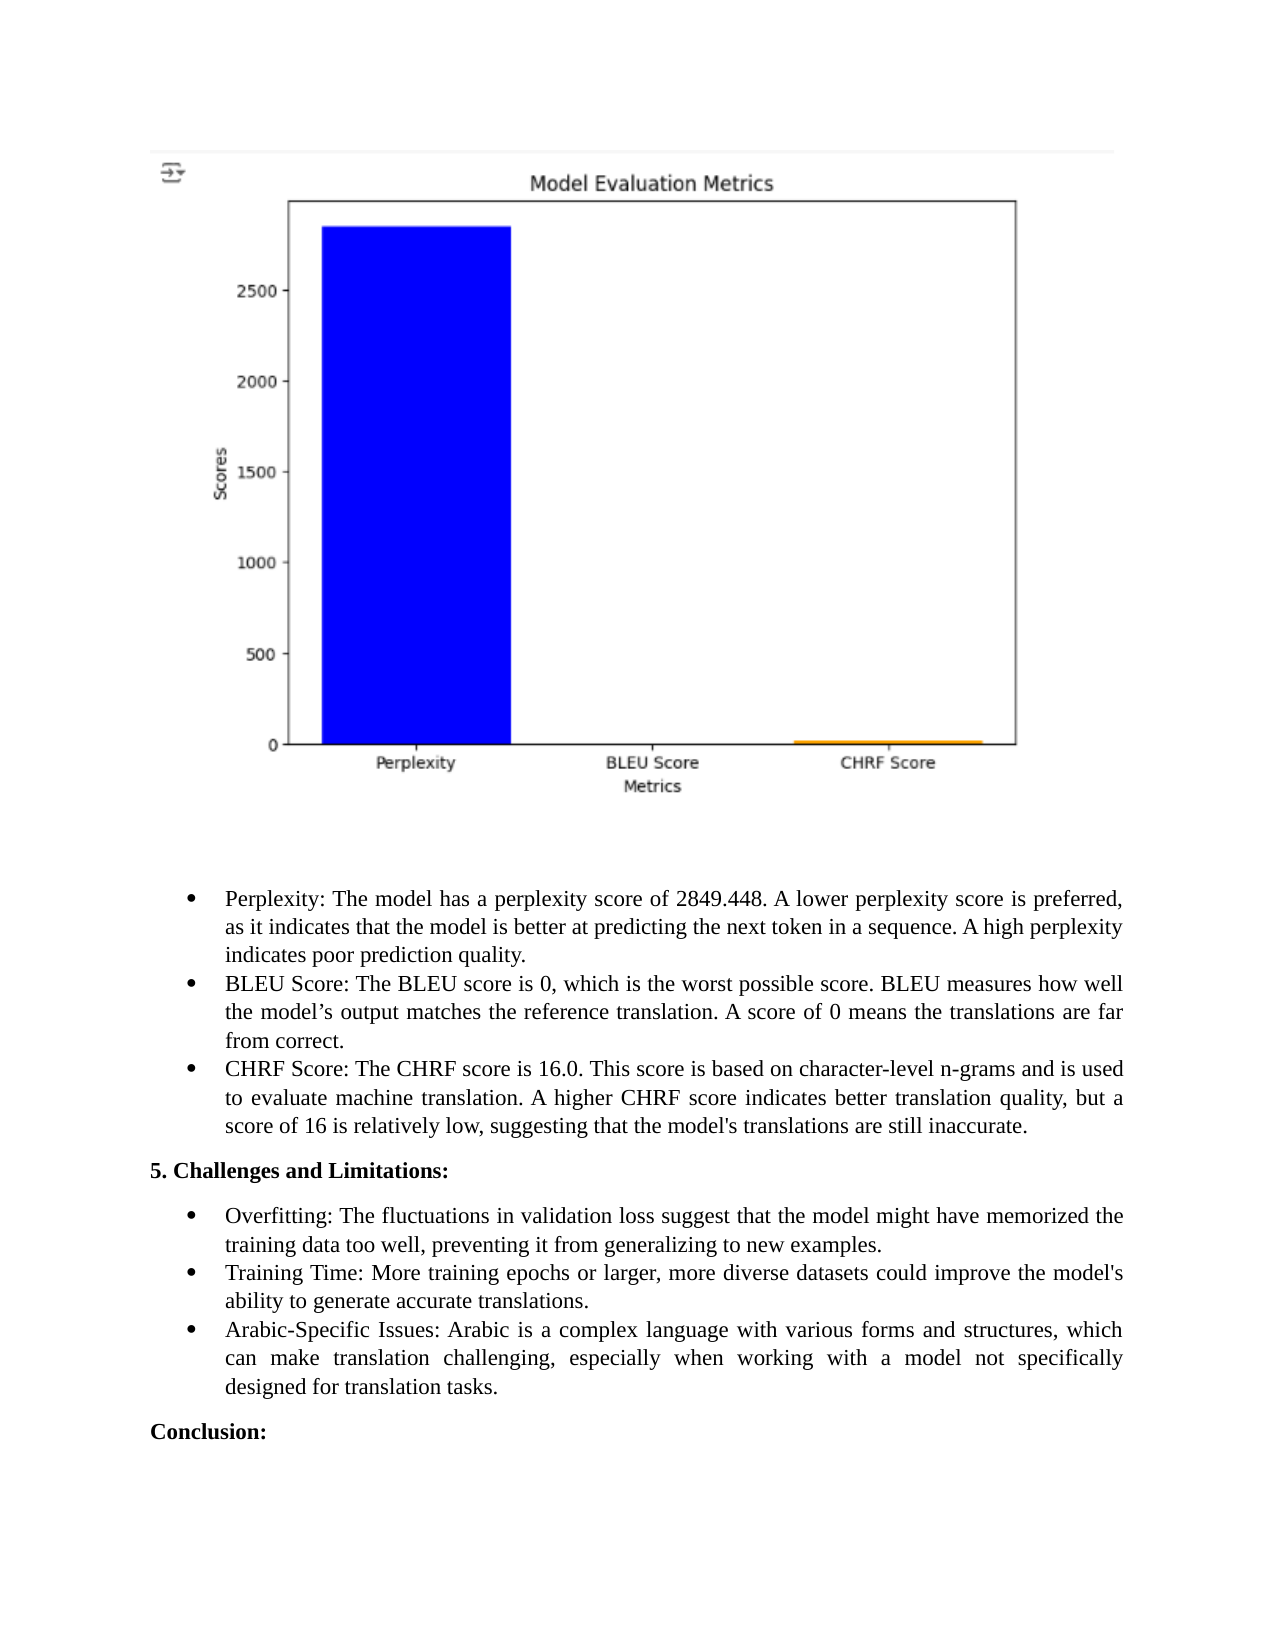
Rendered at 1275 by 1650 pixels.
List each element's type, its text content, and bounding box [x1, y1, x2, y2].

list Perplexity: The model has a perplexity score of 2849.448. A lower perplexity score is preferred, as it indicates that the model is better at predicting the next token in a sequence. A high perplexity indicates poor prediction quality. [187, 884, 1125, 968]
list Arabic-Specific Issues: Arabic is a complex language with various forms and structures, which can make translation challenging, especially when working with a model not specifically designed for translation tasks. [187, 1316, 1125, 1399]
picture [150, 150, 1115, 866]
list Training Time: More training epochs or larger, more diverse datasets could improve the model's ability to generate accurate translations. [187, 1259, 1125, 1314]
text 5. Challenges and Limitations: [150, 1157, 1125, 1183]
list BLEU Score: The BLEU score is 0, which is the worst possible score. BLEU measures how well the model’s output matches the reference translation. A score of 0 means the translations are far from correct. [187, 970, 1125, 1053]
list Overfitting: The fluctuations in validation loss suggest that the model might have memorized the training data too well, preventing it from generalizing to new examples. [187, 1202, 1125, 1257]
text Conclusion: [150, 1418, 1125, 1444]
list CHRF Score: The CHRF score is 16.0. This score is based on character-level n-grams and is used to evaluate machine translation. A higher CHRF score indicates better translation quality, but a score of 16 is relatively low, suggesting that the model's translations are still inaccurate. [187, 1055, 1125, 1138]
